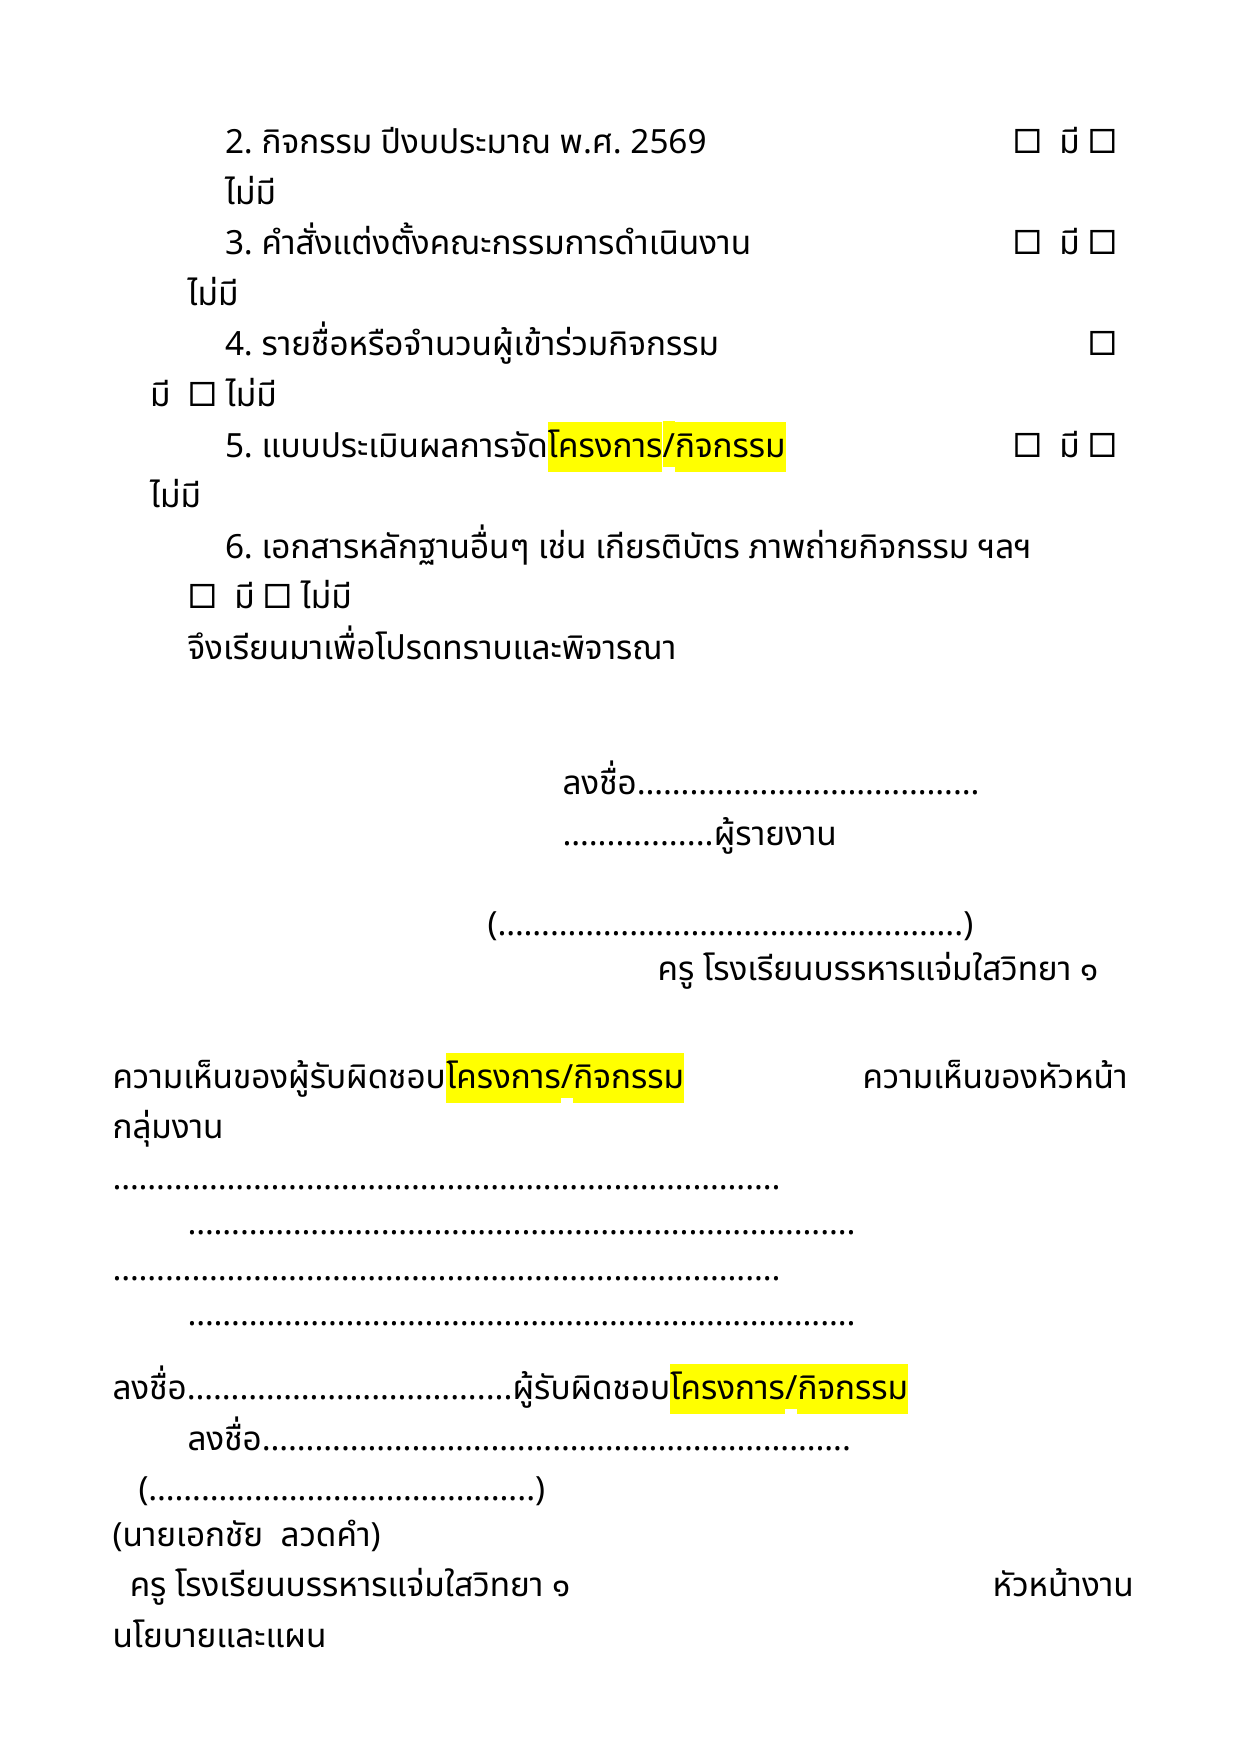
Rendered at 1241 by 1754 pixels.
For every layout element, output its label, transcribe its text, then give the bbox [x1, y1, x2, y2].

text ……………….……………….……………….………………. ……………….……………….……………….………………. [112, 1154, 1134, 1244]
text 6. เอกสารหลักฐานอื่นๆ เช่น เกียรติบัตร ภาพถ่ายกิจกรรม ฯลฯ มี ไม่มี [150, 522, 1134, 624]
subtitle (……………………………………..) (นายเอกชัย ลวดคำ) [112, 1465, 1134, 1561]
subtitle ครู โรงเรียนบรรหารแจ่มใสวิทยา ๑ หัวหน้างานนโยบายและแผน [112, 1561, 1134, 1662]
subtitle (……………………………………………..) [487, 860, 1134, 945]
text 3. คำสั่งแต่งตั้งคณะกรรมการดำเนินงาน มี ไม่มี [187, 219, 1134, 320]
text ครู โรงเรียนบรรหารแจ่มใสวิทยา ๑ [112, 945, 1134, 996]
subtitle ลงชื่อ……………………………....ผู้รับผิดชอบโครงการ/กิจกรรม ลงชื่อ………..……………….………………………………. [112, 1364, 1134, 1465]
text 5. แบบประเมินผลการจัดโครงการ/กิจกรรม มี ไม่มี [150, 421, 1134, 522]
text ……………….……………….……………….………………. ……………….……………….……………….………………. [112, 1244, 1134, 1335]
text 4. รายชื่อหรือจำนวนผู้เข้าร่วมกิจกรรม มี ไม่มี [150, 320, 1134, 421]
subtitle ลงชื่อ……………………………………..............ผู้รายงาน [562, 719, 1134, 860]
text 2. กิจกรรม ปีงบประมาณ พ.ศ. 2569 มี ไม่มี [225, 118, 1134, 219]
text ความเห็นของผู้รับผิดชอบโครงการ/กิจกรรม ความเห็นของหัวหน้ากลุ่มงาน [112, 1053, 1134, 1154]
text จึงเรียนมาเพื่อโปรดทราบและพิจารณา [112, 624, 1134, 674]
